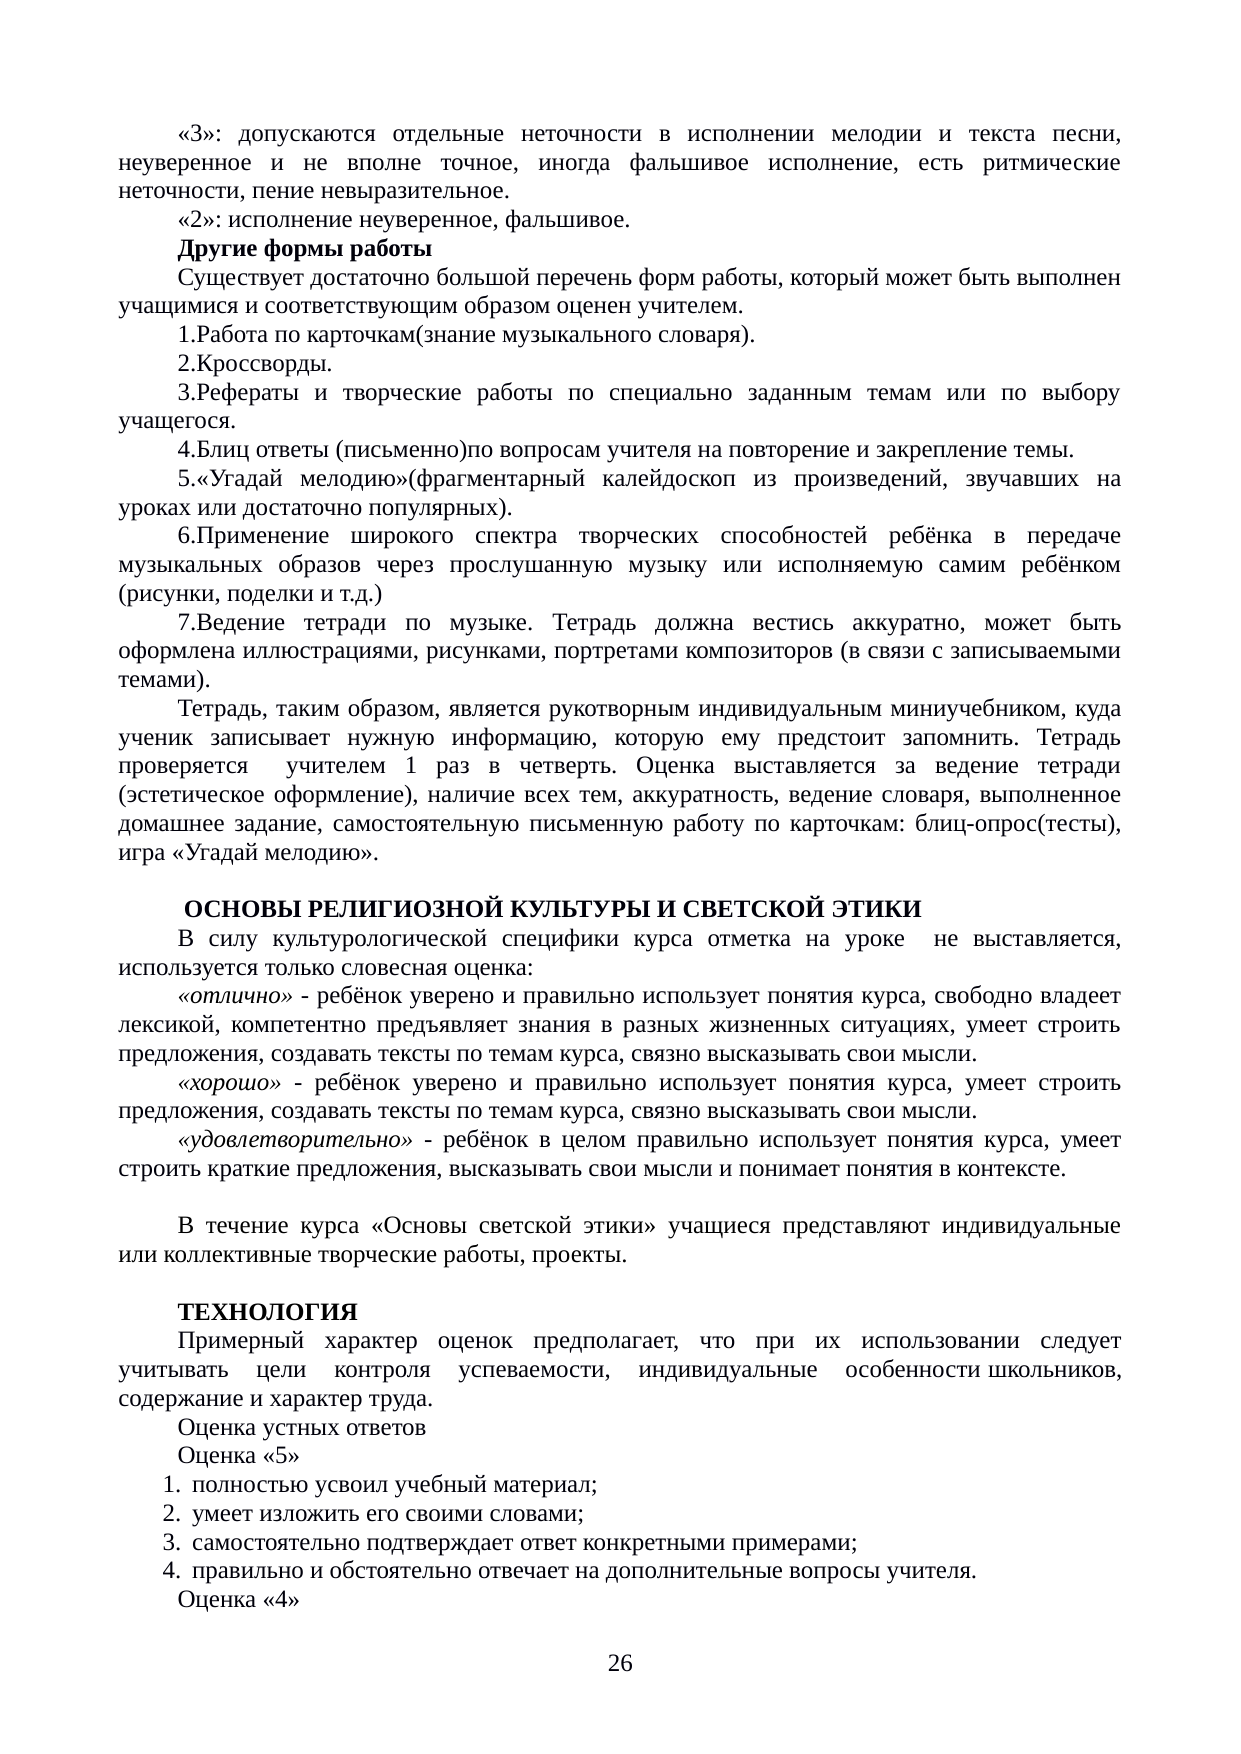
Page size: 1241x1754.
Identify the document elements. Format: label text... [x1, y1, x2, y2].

text Другие формы работы [118, 233, 1122, 262]
text Тетрадь, таким образом, является рукотворным индивидуальным миниучебником, куда ученик записывает нужную информацию, которую ему предстоит запомнить. Тетрадь проверяется учителем 1 раз в четверть. Оценка выставляется за ведение тетради (эстетическое оформление), наличие всех тем, аккуратность, ведение словаря, выполненное домашнее задание, самостоятельную письменную работу по карточкам: блиц-опрос(тесты), игра «Угадай мелодию». [118, 693, 1122, 866]
text Примерный характер оценок предполагает, что при их использовании следует учитывать цели контроля успеваемости, индивидуальные особенности школьников, содержание и характер труда. [118, 1326, 1122, 1412]
text 1.Работа по карточкам(знание музыкального словаря). [118, 319, 1122, 348]
text 5.«Угадай мелодию»(фрагментарный калейдоскоп из произведений, звучавших на уроках или достаточно популярных). [118, 463, 1122, 521]
text 6.Применение широкого спектра творческих способностей ребёнка в передаче музыкальных образов через прослушанную музыку или исполняемую самим ребёнком (рисунки, поделки и т.д.) [118, 521, 1122, 607]
text Оценка «4» [118, 1584, 1122, 1613]
text Оценка устных ответов [118, 1412, 1122, 1441]
text В силу культурологической специфики курса отметка на уроке не выставляется, используется только словесная оценка: [118, 923, 1122, 981]
text «хорошо» - ребёнок уверено и правильно использует понятия курса, умеет строить предложения, создавать тексты по темам курса, связно высказывать свои мысли. [118, 1067, 1122, 1124]
text «3»: допускаются отдельные неточности в исполнении мелодии и текста песни, неуверенное и не вполне точное, иногда фальшивое исполнение, есть ритмические неточности, пение невыразительное. [118, 118, 1122, 204]
text Оценка «5» [118, 1441, 1122, 1469]
list умеет изложить его своими словами; [162, 1498, 1122, 1527]
text В течение курса «Основы светской этики» учащиеся представляют индивидуальные или коллективные творческие работы, проекты. [118, 1211, 1122, 1268]
text 3.Рефераты и творческие работы по специально заданным темам или по выбору учащегося. [118, 377, 1122, 434]
list полностью усвоил учебный материал; [162, 1469, 1122, 1498]
text ТЕХНОЛОГИЯ [118, 1297, 1122, 1326]
list самостоятельно подтверждает ответ конкретными примерами; [162, 1527, 1122, 1556]
text «удовлетворительно» - ребёнок в целом правильно использует понятия курса, умеет строить краткие предложения, высказывать свои мысли и понимает понятия в контексте. [118, 1124, 1122, 1182]
text Существует достаточно большой перечень форм работы, который может быть выполнен учащимися и соответствующим образом оценен учителем. [118, 262, 1122, 319]
text 7.Ведение тетради по музыке. Тетрадь должна вестись аккуратно, может быть оформлена иллюстрациями, рисунками, портретами композиторов (в связи с записываемыми темами). [118, 607, 1122, 693]
list правильно и обстоятельно отвечает на дополнительные вопросы учителя. [162, 1556, 1122, 1584]
text 2.Кроссворды. [118, 348, 1122, 377]
text «отлично» - ребёнок уверено и правильно использует понятия курса, свободно владеет лексикой, компетентно предъявляет знания в разных жизненных ситуациях, умеет строить предложения, создавать тексты по темам курса, связно высказывать свои мысли. [118, 981, 1122, 1067]
text ОСНОВЫ РЕЛИГИОЗНОЙ КУЛЬТУРЫ И СВЕТСКОЙ ЭТИКИ [118, 894, 1122, 923]
text 4.Блиц ответы (письменно)по вопросам учителя на повторение и закрепление темы. [118, 434, 1122, 463]
text «2»: исполнение неуверенное, фальшивое. [118, 204, 1122, 233]
